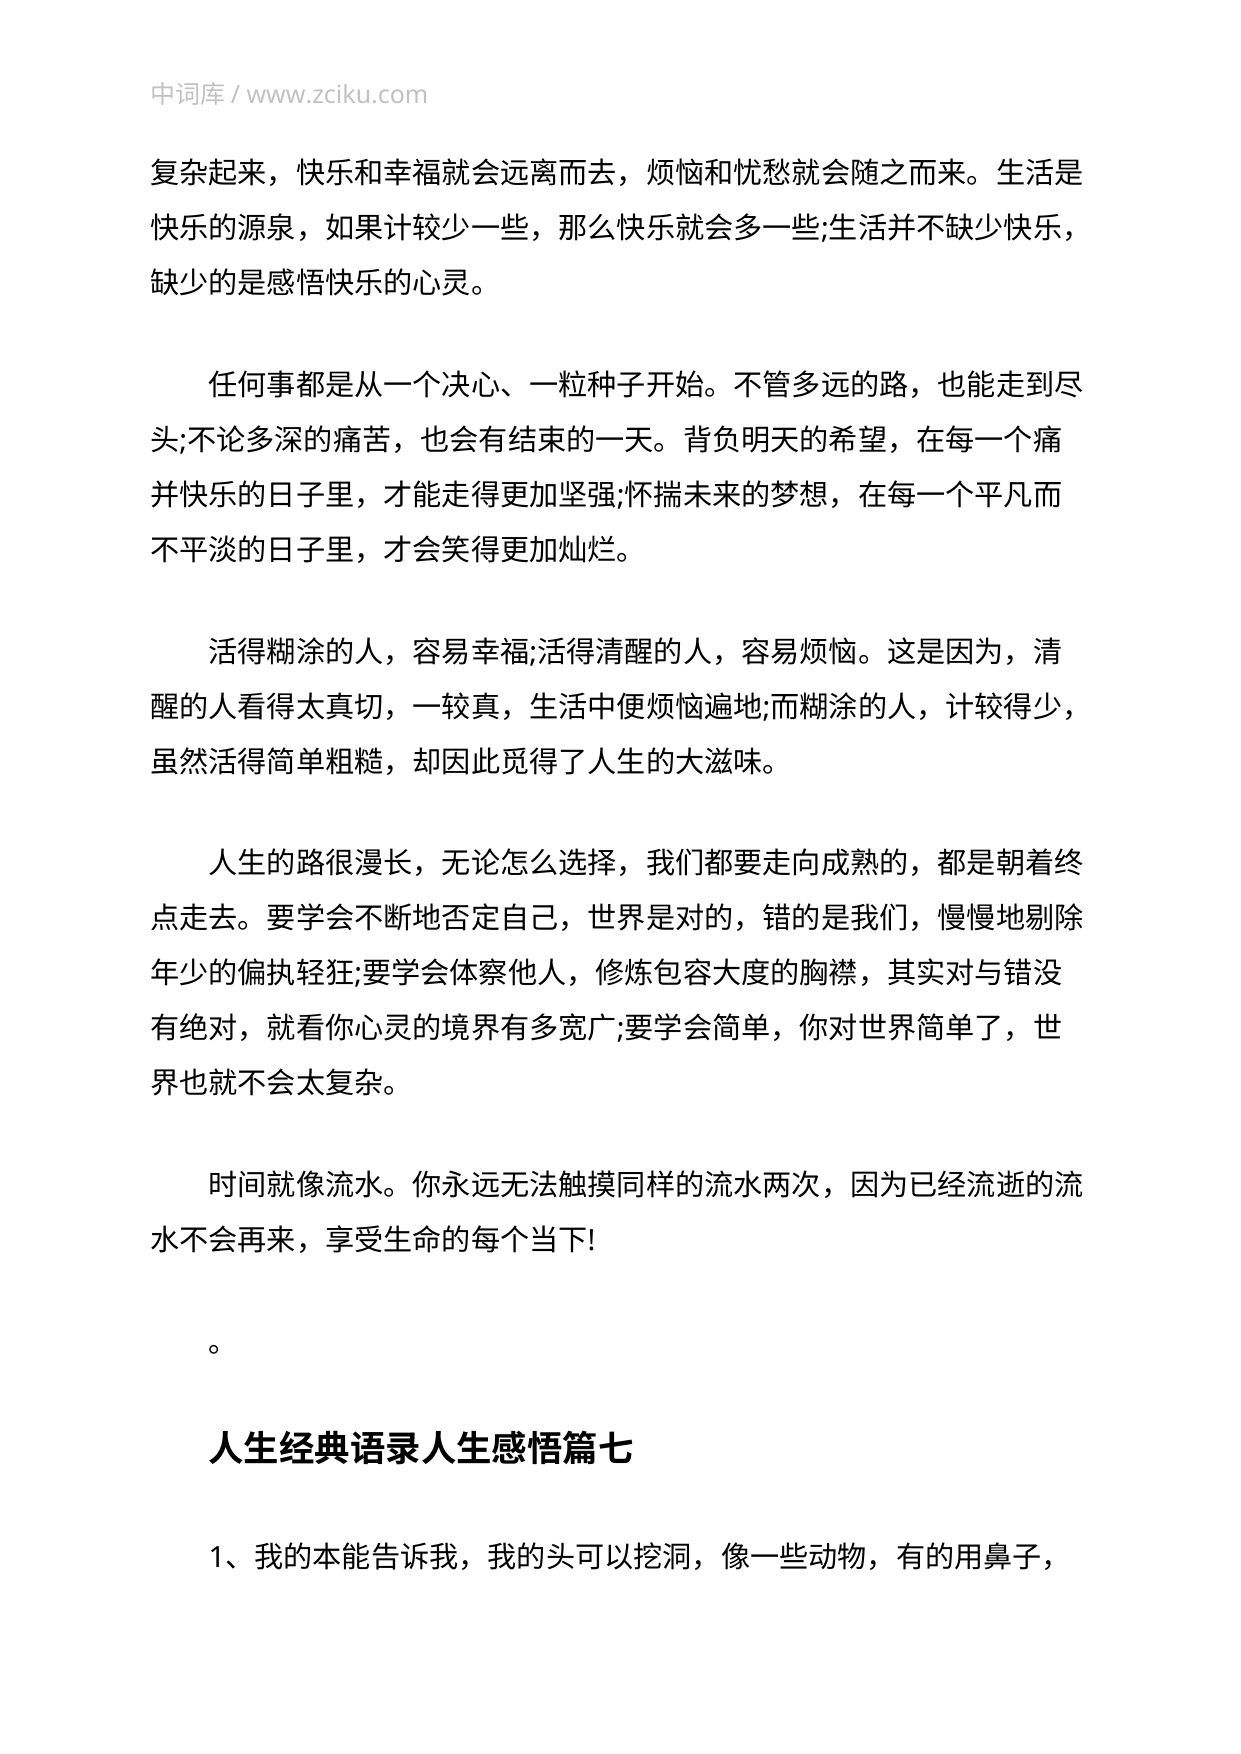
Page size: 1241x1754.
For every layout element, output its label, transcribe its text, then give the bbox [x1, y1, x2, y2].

text 时间就像流水。你永远无法触摸同样的流水两次，因为已经流逝的流水不会再来，享受生命的每个当下! [150, 1162, 1090, 1259]
text 。 [150, 1318, 1090, 1361]
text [150, 150, 1090, 302]
text 任何事都是从一个决心、一粒种子开始。不管多远的路，也能走到尽头;不论多深的痛苦，也会有结束的一天。背负明天的希望，在每一个痛并快乐的日子里，才能走得更加坚强;怀揣未来的梦想，在每一个平凡而不平淡的日子里，才会笑得更加灿烂。 [150, 362, 1090, 569]
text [150, 1534, 1090, 1576]
text 活得糊涂的人，容易幸福;活得清醒的人，容易烦恼。这是因为，清醒的人看得太真切，一较真，生活中便烦恼遍地;而糊涂的人，计较得少，虽然活得简单粗糙，却因此觅得了人生的大滋味。 [150, 628, 1090, 781]
text 人生经典语录人生感悟篇七 [150, 1420, 1090, 1472]
text 人生的路很漫长，无论怎么选择，我们都要走向成熟的，都是朝着终点走去。要学会不断地否定自己，世界是对的，错的是我们，慢慢地剔除年少的偏执轻狂;要学会体察他人，修炼包容大度的胸襟，其实对与错没有绝对，就看你心灵的境界有多宽广;要学会简单，你对世界简单了，世界也就不会太复杂。 [150, 840, 1090, 1102]
